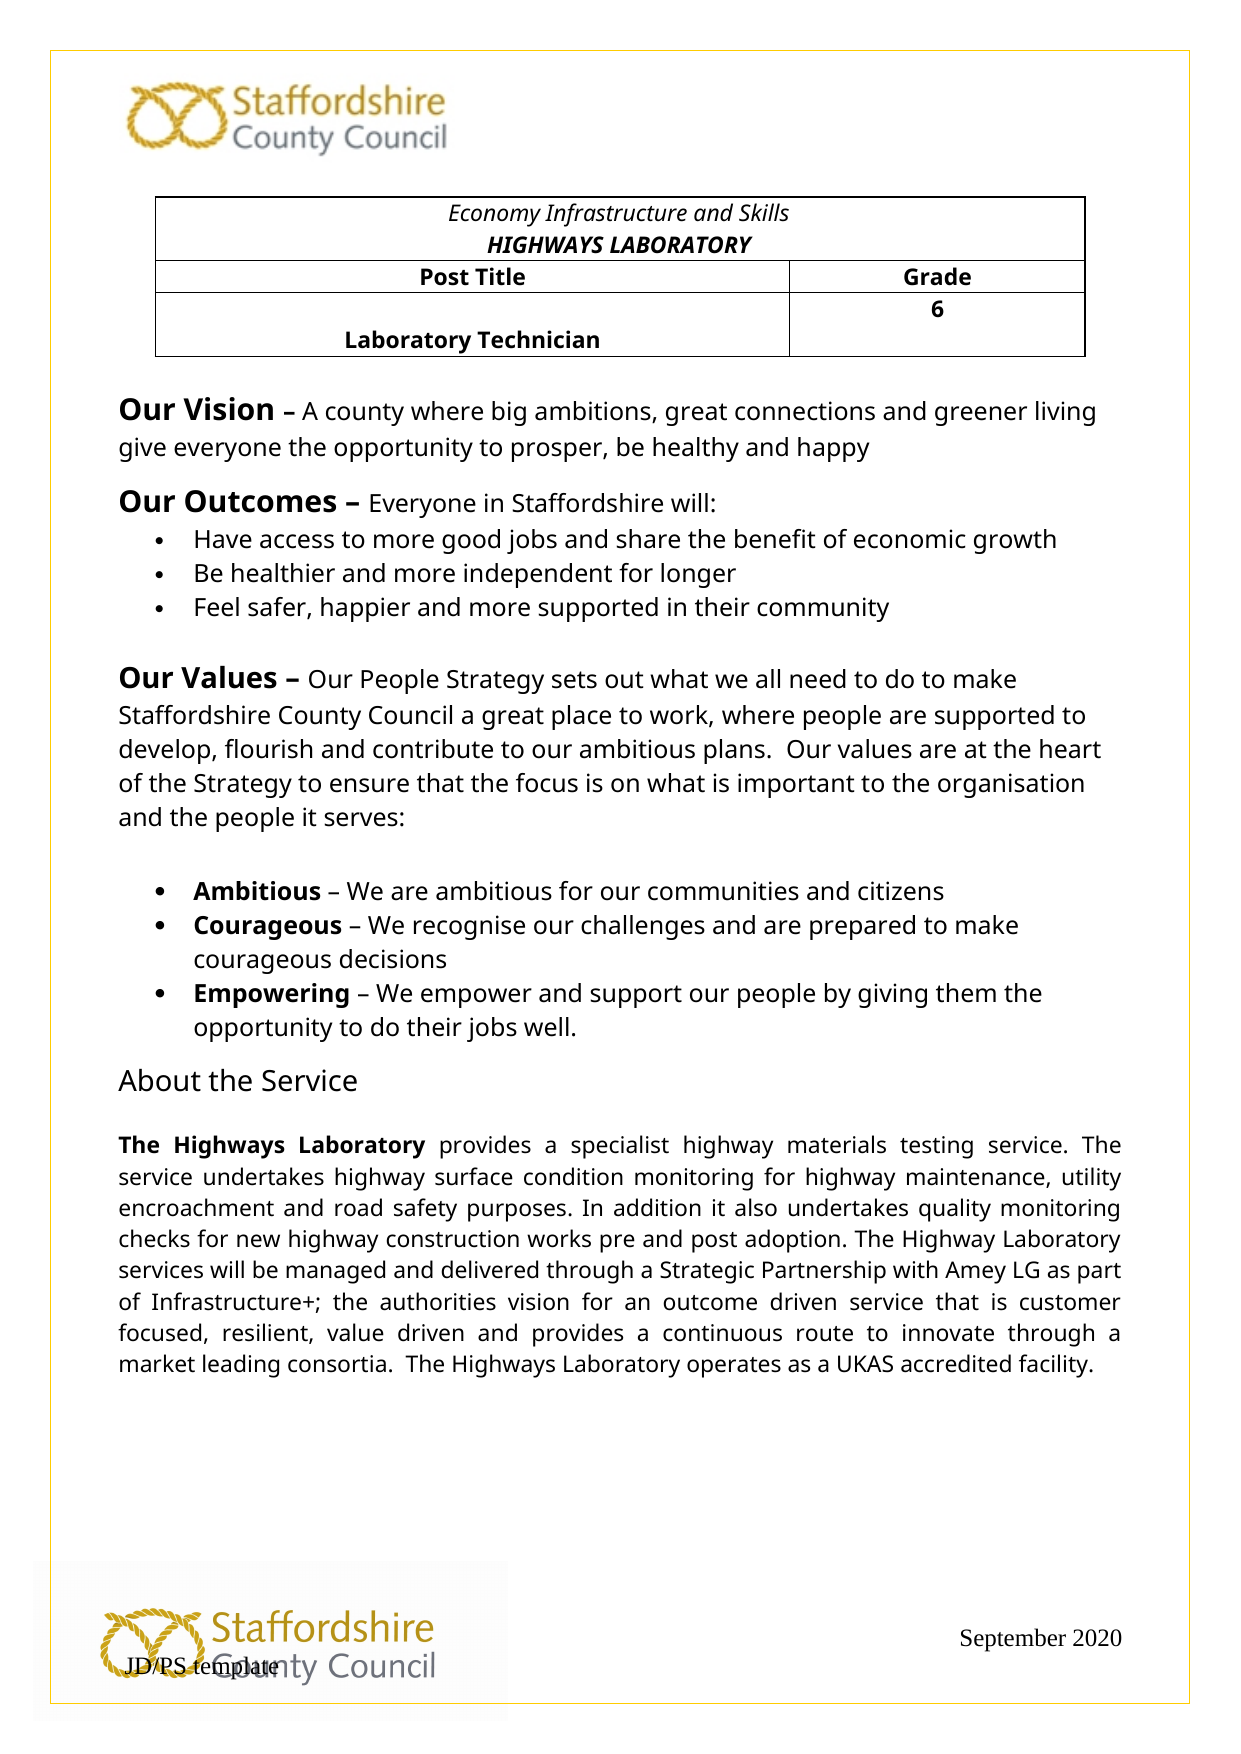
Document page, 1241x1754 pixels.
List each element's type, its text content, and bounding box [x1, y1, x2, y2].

text Our Values – Our People Strategy sets out what we all need to do to make Staffordshire County Council a great place to work, where people are supported to develop, flourish and contribute to our ambitious plans. Our values are at the heart of the Strategy to ensure that the focus is on what is important to the organisation and the people it serves: [118, 658, 1122, 834]
picture [118, 73, 455, 163]
text The Highways Laboratory provides a specialist highway materials testing service. The service undertakes highway surface condition monitoring for highway maintenance, utility encroachment and road safety purposes. In addition it also undertakes quality monitoring checks for new highway construction works pre and post adoption. The Highway Laboratory services will be managed and delivered through a Strategic Partnership with Amey LG as part of Infrastructure+; the authorities vision for an outcome driven service that is customer focused, resilient, value driven and provides a continuous route to innovate through a market leading consortia. The Highways Laboratory operates as a UKAS accredited facility. [118, 1129, 1122, 1379]
picture [32, 1561, 509, 1721]
list Courageous – We recognise our challenges and are prepared to make courageous decisions [156, 907, 1122, 976]
table_cell Grade [790, 261, 1084, 292]
list Empowering – We empower and support our people by giving them the opportunity to do their jobs well. [156, 976, 1122, 1044]
list Feel safer, happier and more supported in their community [156, 589, 1122, 624]
subtitle About the Service [118, 1061, 1122, 1100]
text Our Vision – A county where big ambitions, great connections and greener living give everyone the opportunity to prosper, be healthy and happy [118, 388, 1122, 463]
table_header Economy Infrastructure and Skills HIGHWAYS LABORATORY [156, 198, 1084, 260]
table_cell Laboratory Technician [156, 293, 789, 356]
text Our Outcomes – Everyone in Staffordshire will: [118, 480, 1122, 521]
list Have access to more good jobs and share the benefit of economic growth [156, 521, 1122, 556]
list Ambitious – We are ambitious for our communities and citizens [156, 873, 1122, 907]
table_cell 6 [790, 293, 1084, 356]
picture [51, 1561, 509, 1703]
table_cell Post Title [156, 261, 789, 292]
list Be healthier and more independent for longer [156, 556, 1122, 589]
